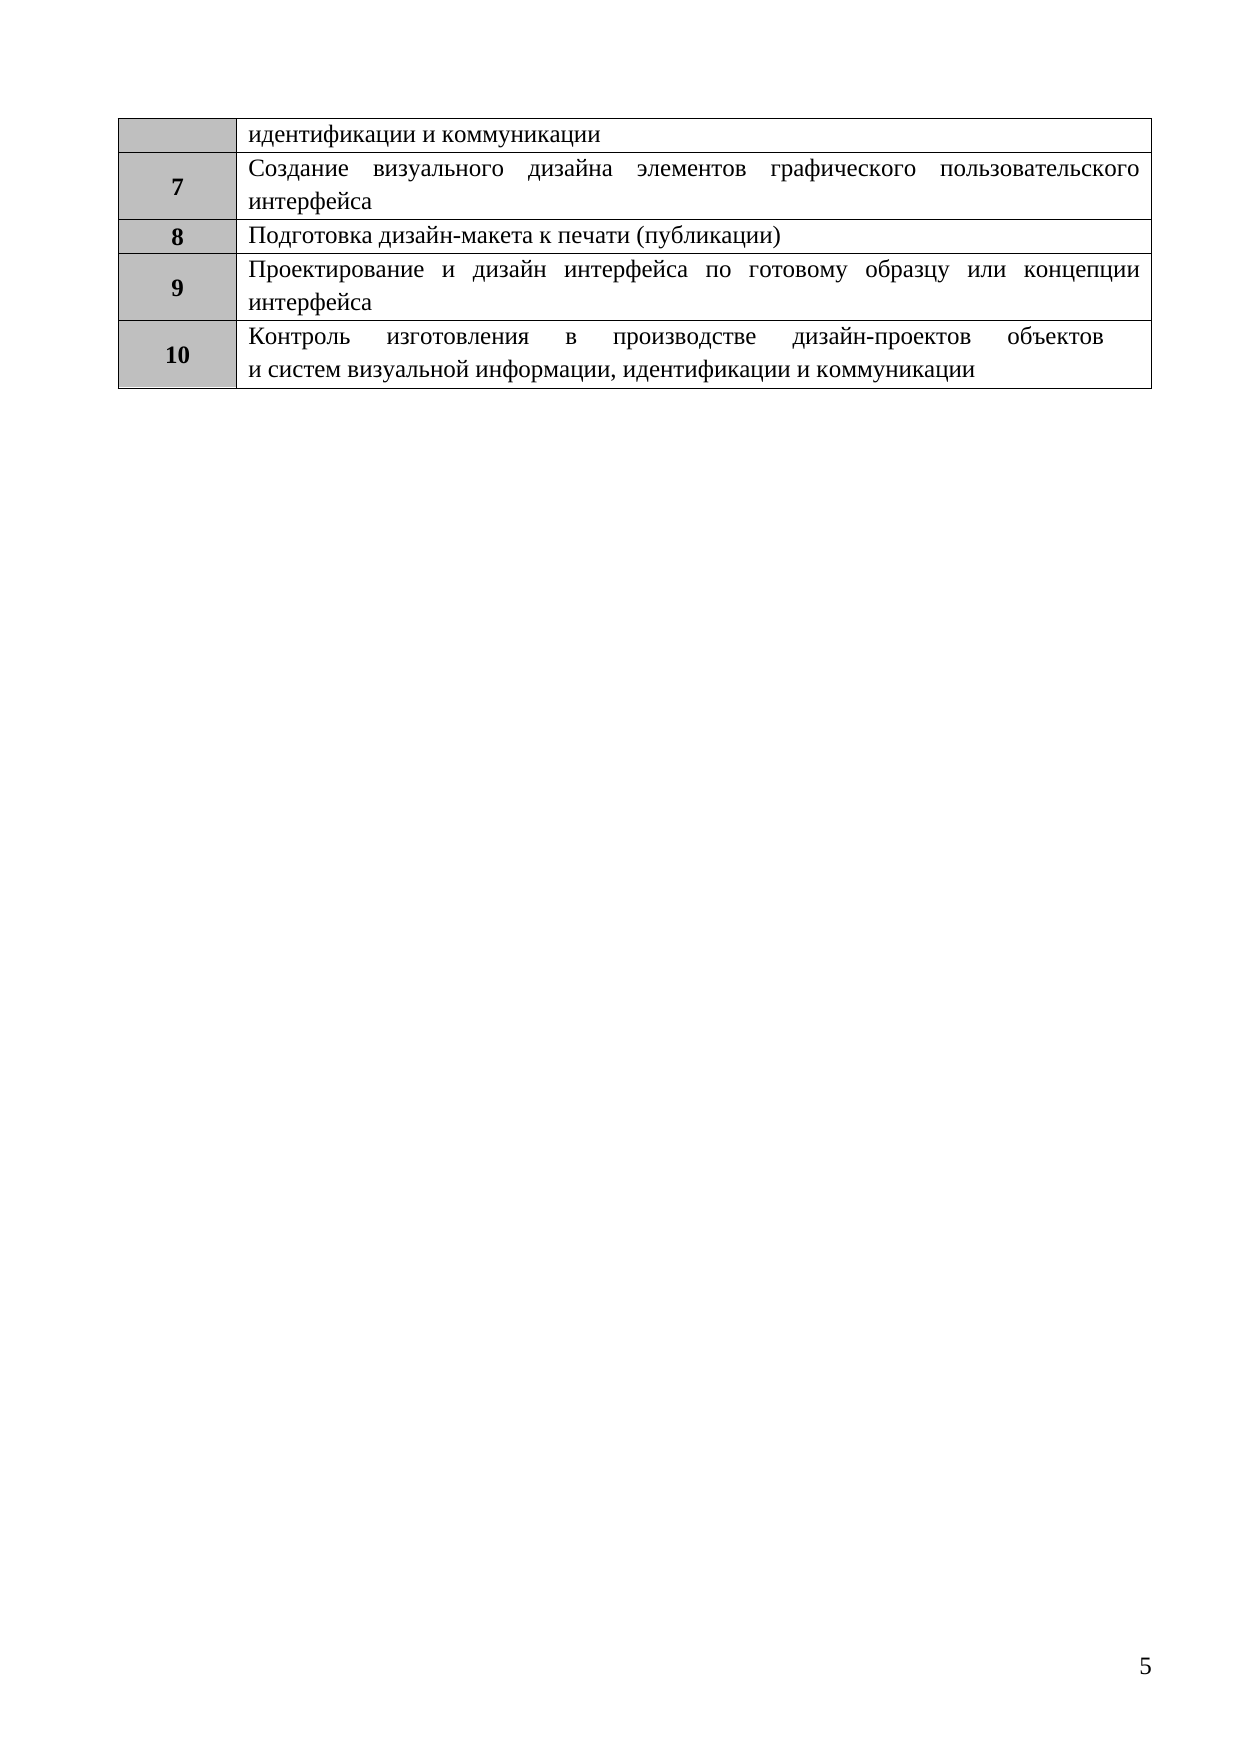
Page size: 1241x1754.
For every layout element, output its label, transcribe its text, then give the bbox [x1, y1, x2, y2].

table_cell 10 [119, 321, 236, 387]
table_cell Проектирование и дизайн интерфейса по готовому образцу или концепции интерфейса [237, 254, 1151, 320]
table_cell Создание визуального дизайна элементов графического пользовательского интерфейса [237, 153, 1151, 219]
table_cell 7 [119, 153, 236, 219]
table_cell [237, 119, 1151, 152]
table_cell 8 [119, 220, 236, 253]
table_cell 9 [119, 254, 236, 320]
table_cell 6 [119, 119, 236, 152]
table_cell Контроль изготовления в производстве дизайн-проектов объектов и систем визуальной информации, идентификации и коммуникации [237, 321, 1151, 387]
table_cell Подготовка дизайн-макета к печати (публикации) [237, 220, 1151, 253]
